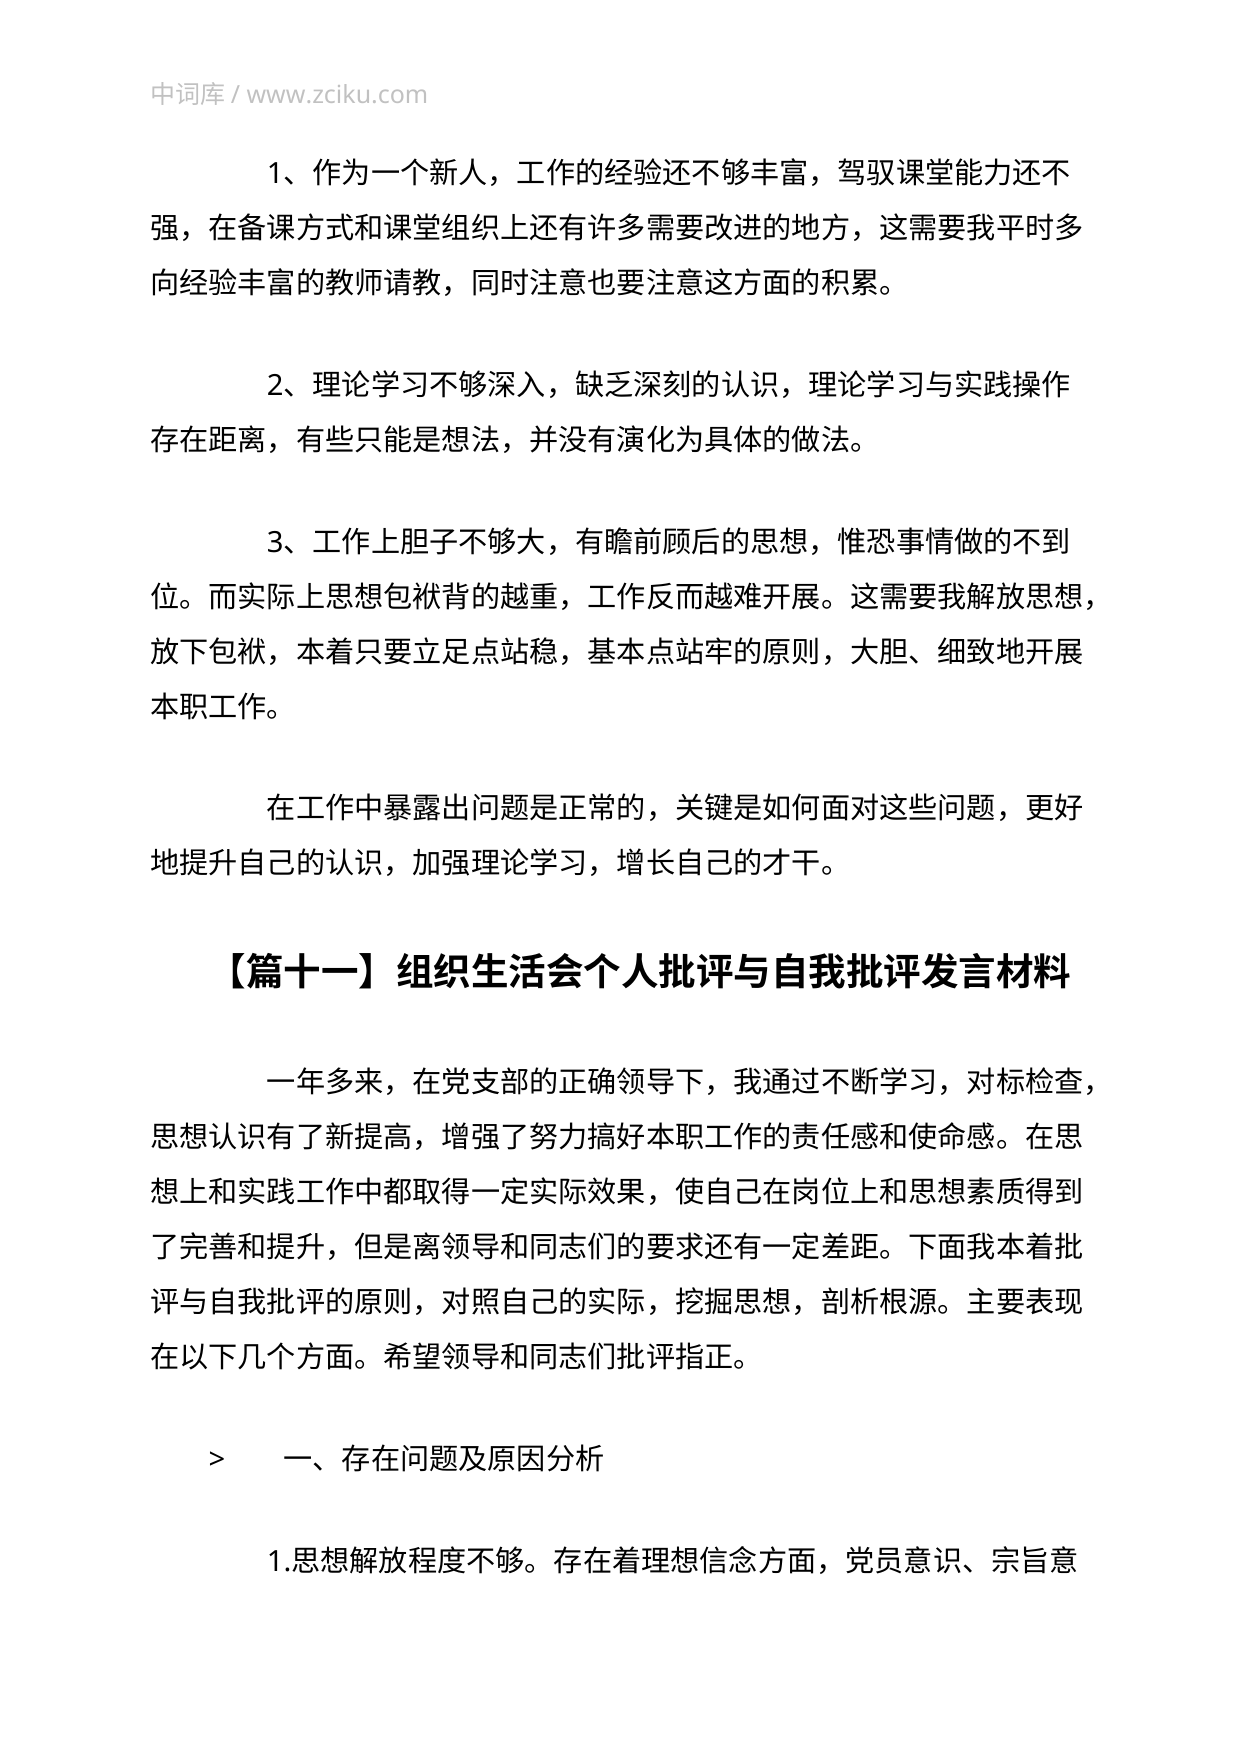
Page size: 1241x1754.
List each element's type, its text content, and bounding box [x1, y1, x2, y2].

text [150, 1537, 1090, 1580]
text 一年多来，在党支部的正确领导下，我通过不断学习，对标检查，思想认识有了新提高，增强了努力搞好本职工作的责任感和使命感。在思想上和实践工作中都取得一定实际效果，使自己在岗位上和思想素质得到了完善和提升，但是离领导和同志们的要求还有一定差距。下面我本着批评与自我批评的原则，对照自己的实际，挖掘思想，剖析根源。主要表现在以下几个方面。希望领导和同志们批评指正。 [150, 1059, 1090, 1376]
text > 一、存在问题及原因分析 [150, 1435, 1090, 1478]
text 2、理论学习不够深入，缺乏深刻的认识，理论学习与实践操作存在距离，有些只能是想法，并没有演化为具体的做法。 [150, 362, 1090, 459]
text 在工作中暴露出问题是正常的，关键是如何面对这些问题，更好地提升自己的认识，加强理论学习，增长自己的才干。 [150, 785, 1090, 882]
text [150, 518, 1090, 726]
text 1、作为一个新人，工作的经验还不够丰富，驾驭课堂能力还不强，在备课方式和课堂组织上还有许多需要改进的地方，这需要我平时多向经验丰富的教师请教，同时注意也要注意这方面的积累。 [150, 150, 1090, 302]
text 【篇十一】组织生活会个人批评与自我批评发言材料 [150, 942, 1090, 996]
